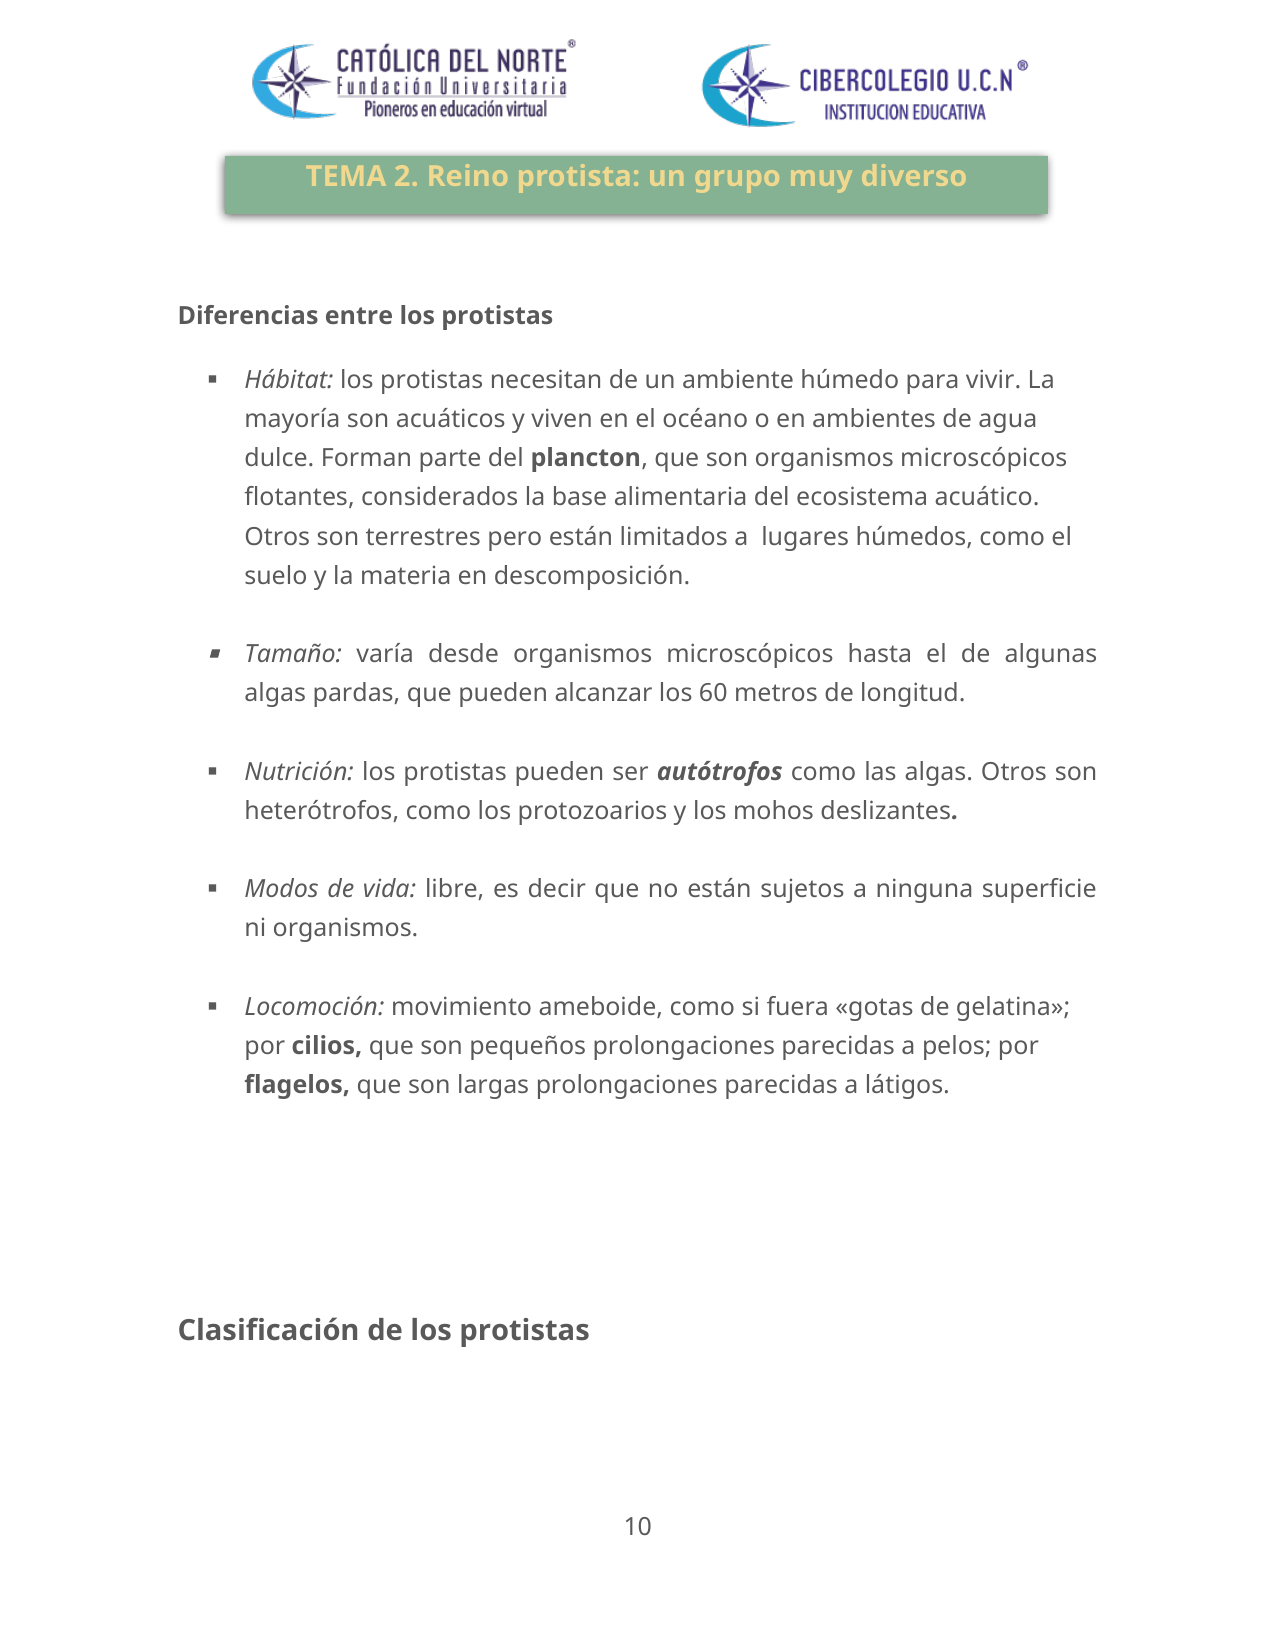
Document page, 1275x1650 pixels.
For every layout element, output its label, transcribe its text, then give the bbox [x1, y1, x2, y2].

picture [212, 22, 615, 135]
text Diferencias entre los protistas [177, 298, 1098, 332]
list Tamaño: varía desde organismos microscópicos hasta el de algunas algas pardas, que pueden alcanzar los 60 metros de longitud. [207, 636, 1098, 709]
list Locomoción: movimiento ameboide, como si fuera «gotas de gelatina»; por cilios, que son pequeños prolongaciones parecidas a pelos; por flagelos, que son largas prolongaciones parecidas a látigos. [207, 988, 1098, 1101]
picture [672, 31, 1057, 139]
list Modos de vida: libre, es decir que no están sujetos a ninguna superficie ni organismos. [207, 871, 1098, 944]
subtitle Clasificación de los protistas [177, 1309, 1098, 1348]
list Nutrición: los protistas pueden ser autótrofos como las algas. Otros son heterótrofos, como los protozoarios y los mohos deslizantes. [207, 753, 1098, 826]
list Hábitat: los protistas necesitan de un ambiente húmedo para vivir. La mayoría son acuáticos y viven en el océano o en ambientes de agua dulce. Forman parte del plancton, que son organismos microscópicos flotantes, considerados la base alimentaria del ecosistema acuático. Otros son terrestres pero están limitados a lugares húmedos, como el suelo y la materia en descomposición. [207, 361, 1098, 591]
